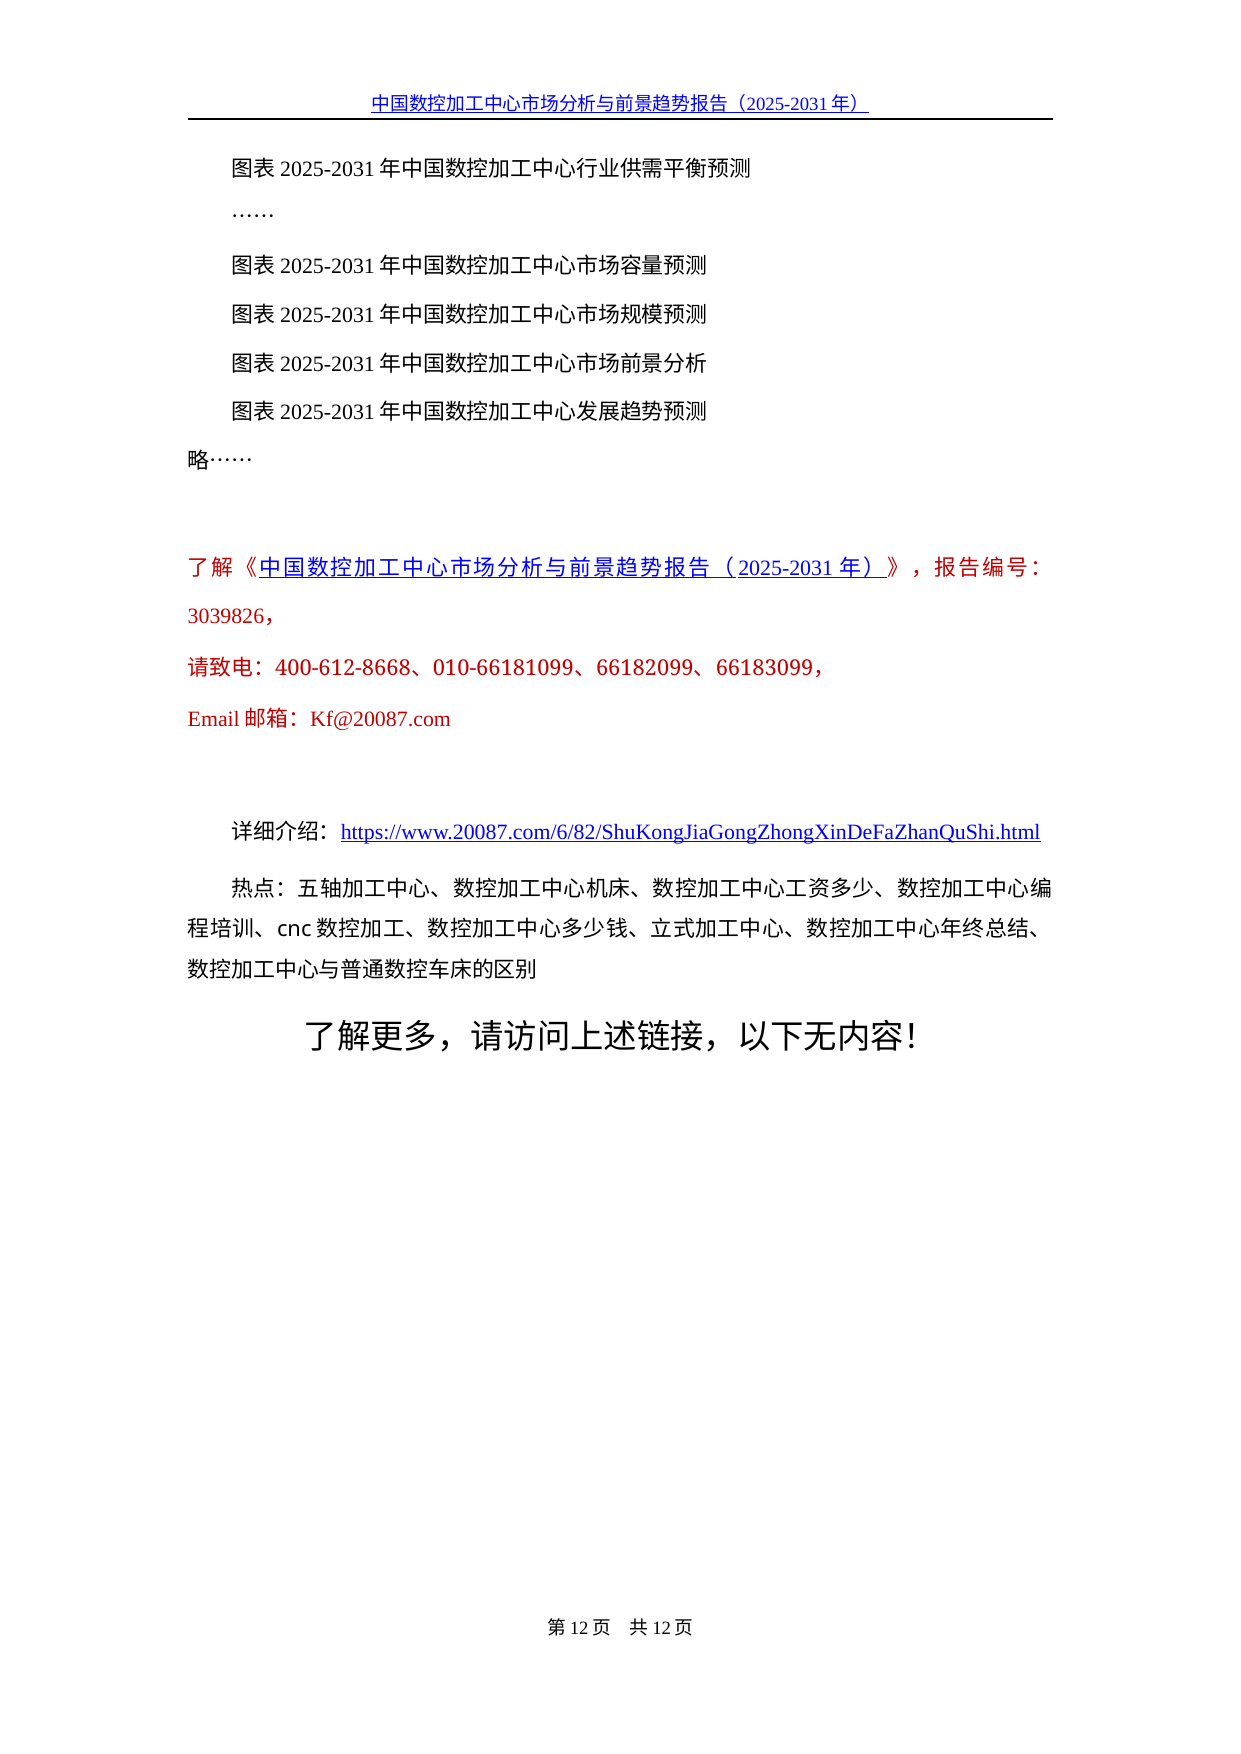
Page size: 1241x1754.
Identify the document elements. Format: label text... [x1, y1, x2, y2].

text 请致电：400-612-8668、010-66181099、66182099、66183099， [187, 649, 1053, 682]
text 详细介绍：https://www.20087.com/6/82/ShuKongJiaGongZhongXinDeFaZhanQuShi.html [187, 814, 1053, 846]
text 热点：五轴加工中心、数控加工中心机床、数控加工中心工资多少、数控加工中心编程培训、cnc数控加工、数控加工中心多少钱、立式加工中心、数控加工中心年终总结、数控加工中心与普通数控车床的区别 [187, 871, 1053, 984]
text 了解《中国数控加工中心市场分析与前景趋势报告（2025-2031年）》，报告编号：3039826， [187, 549, 1053, 630]
text Email邮箱：Kf@20087.com [187, 701, 1053, 733]
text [187, 150, 1053, 475]
title 了解更多，请访问上述链接，以下无内容！ [187, 1002, 1053, 1067]
